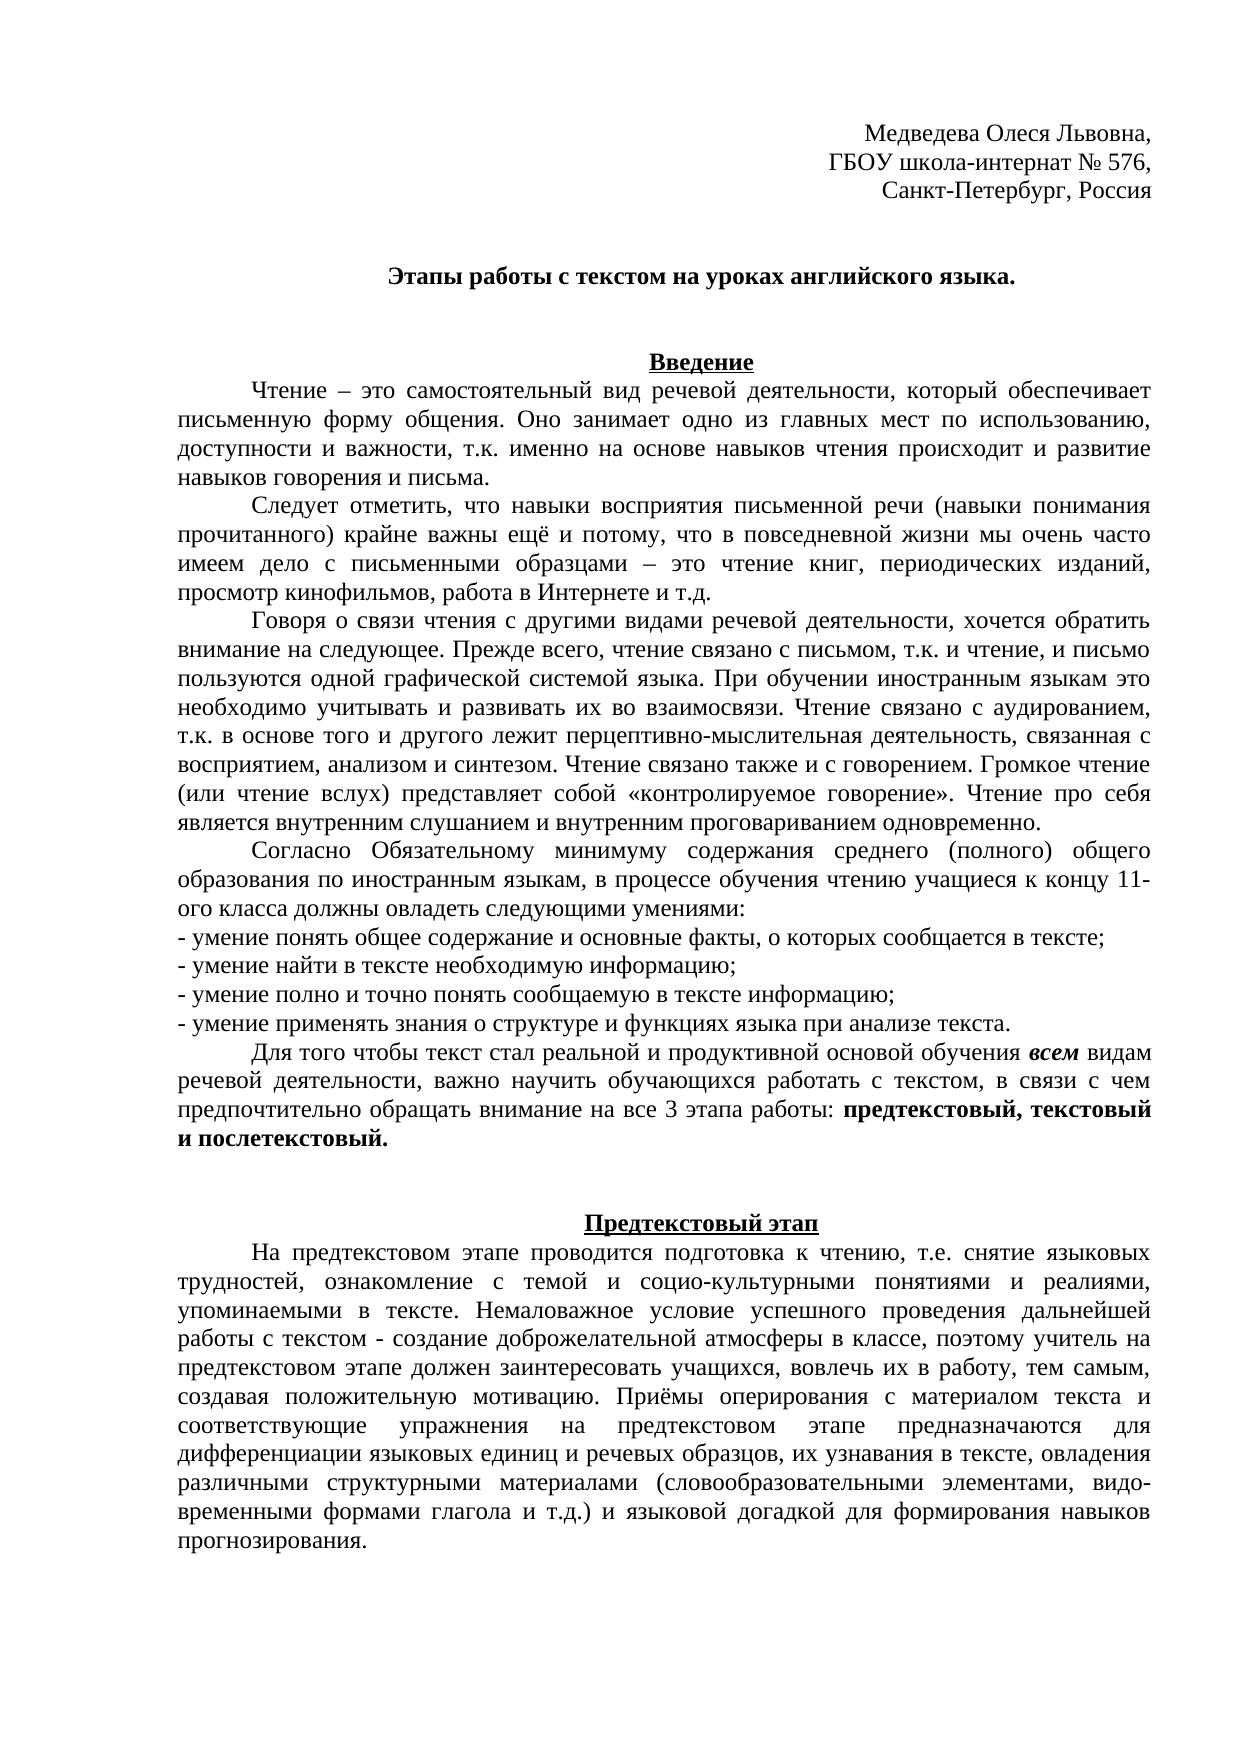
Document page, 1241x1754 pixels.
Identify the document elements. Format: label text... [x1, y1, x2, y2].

text Чтение – это самостоятельный вид речевой деятельности, который обеспечивает письменную форму общения. Оно занимает одно из главных мест по использованию, доступности и важности, т.к. именно на основе навыков чтения происходит и развитие навыков говорения и письма. [177, 375, 1152, 490]
text Этапы работы с текстом на уроках английского языка. [177, 261, 1152, 290]
text - умение полно и точно понять сообщаемую в тексте информацию; [177, 979, 1152, 1008]
text Предтекстовый этап [177, 1208, 1152, 1237]
text Говоря о связи чтения с другими видами речевой деятельности, хочется обратить внимание на следующее. Прежде всего, чтение связано с письмом, т.к. и чтение, и письмо пользуются одной графической системой языка. При обучении иностранным языкам это необходимо учитывать и развивать их во взаимосвязи. Чтение связано с аудированием, т.к. в основе того и другого лежит перцептивно-мыслительная деятельность, связанная с восприятием, анализом и синтезом. Чтение связано также и с говорением. Громкое чтение (или чтение вслух) представляет собой «контролируемое говорение». Чтение про себя является внутренним слушанием и внутренним проговариванием одновременно. [177, 605, 1152, 835]
text - умение применять знания о структуре и функциях языка при анализе текста. [177, 1008, 1152, 1037]
text Следует отметить, что навыки восприятия письменной речи (навыки понимания прочитанного) крайне важны ещё и потому, что в повседневной жизни мы очень часто имеем дело с письменными образцами – это чтение книг, периодических изданий, просмотр кинофильмов, работа в Интернете и т.д. [177, 490, 1152, 605]
text - умение понять общее содержание и основные факты, о которых сообщается в тексте; [177, 922, 1152, 950]
text Санкт-Петербург, Россия [177, 176, 1152, 204]
text На предтекстовом этапе проводится подготовка к чтению, т.е. снятие языковых трудностей, ознакомление с темой и социо-культурными понятиями и реалиями, упоминаемыми в тексте. Немаловажное условие успешного проведения дальнейшей работы с текстом - создание доброжелательной атмосферы в классе, поэтому учитель на предтекстовом этапе должен заинтересовать учащихся, вовлечь их в работу, тем самым, создавая положительную мотивацию. Приёмы оперирования с материалом текста и соответствующие упражнения на предтекстовом этапе предназначаются для дифференциации языковых единиц и речевых образцов, их узнавания в тексте, овладения различными структурными материалами (словообразовательными элементами, видо-временными формами глагола и т.д.) и языковой догадкой для формирования навыков прогнозирования. [177, 1237, 1152, 1553]
text - умение найти в тексте необходимую информацию; [177, 950, 1152, 979]
text ГБОУ школа-интернат № 576, [177, 147, 1152, 176]
text Согласно Обязательному минимуму содержания среднего (полного) общего образования по иностранным языкам, в процессе обучения чтению учащиеся к концу 11-ого класса должны овладеть следующими умениями: [177, 835, 1152, 922]
text Введение [177, 347, 1152, 375]
text Медведева Олеся Львовна, [177, 118, 1152, 147]
text Для того чтобы текст стал реальной и продуктивной основой обучения всем видам речевой деятельности, важно научить обучающихся работать с текстом, в связи с чем предпочтительно обращать внимание на все 3 этапа работы: предтекстовый, текстовый и послетекстовый. [177, 1037, 1152, 1152]
